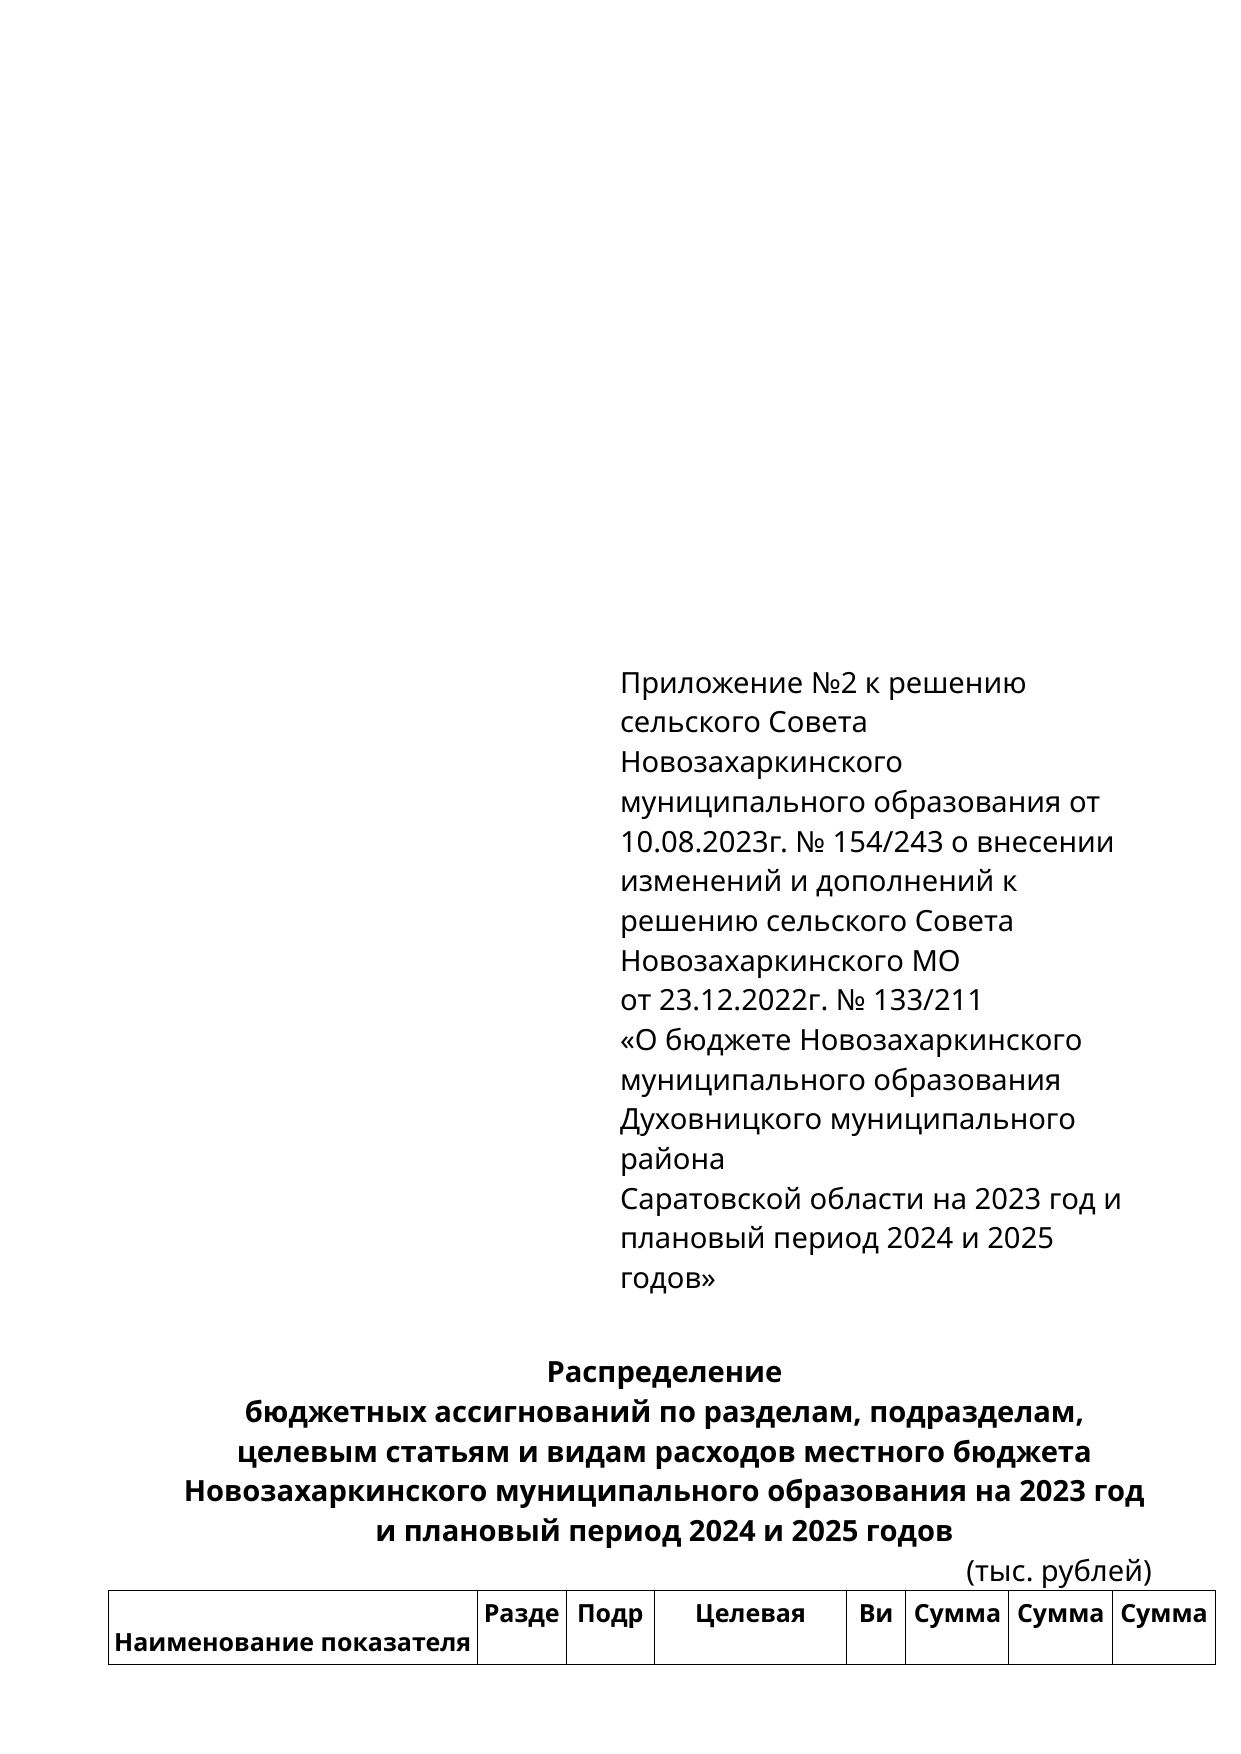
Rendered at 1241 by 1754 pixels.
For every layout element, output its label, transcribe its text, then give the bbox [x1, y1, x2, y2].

text «О бюджете Новозахаркинского [546, 1019, 1152, 1059]
table_header Целевая статья [655, 1591, 846, 1664]
text Саратовской области на 2023 год и плановый период 2024 и 2025 годов» [620, 1178, 1152, 1297]
table_header Сумма 2023 год [906, 1591, 1008, 1664]
text бюджетных ассигнований по разделам, подразделам, целевым статьям и видам расходов местного бюджета Новозахаркинского муниципального образования на 2023 год и плановый период 2024 и 2025 годов [177, 1391, 1152, 1550]
table_header Вид расхода [847, 1591, 905, 1664]
table_header Сумма 2025 год [1113, 1591, 1215, 1664]
table_header Подраздел [567, 1591, 654, 1664]
table_header Раздел [478, 1591, 566, 1664]
text Приложение №2 к решению сельского Совета Новозахаркинского муниципального образования от [620, 662, 1152, 821]
text Духовницкого муниципального района [620, 1099, 1152, 1178]
text (тыс. рублей) [177, 1550, 1152, 1589]
table_header Сумма 2024 год [1009, 1591, 1112, 1664]
text муниципального образования [546, 1059, 1152, 1099]
text Распределение [177, 1351, 1152, 1391]
text 10.08.2023г. № 154/243 о внесении изменений и дополнений к решению сельского Совета Новозахаркинского МО от 23.12.2022г. № 133/211 [620, 821, 1152, 1019]
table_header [109, 1591, 477, 1664]
